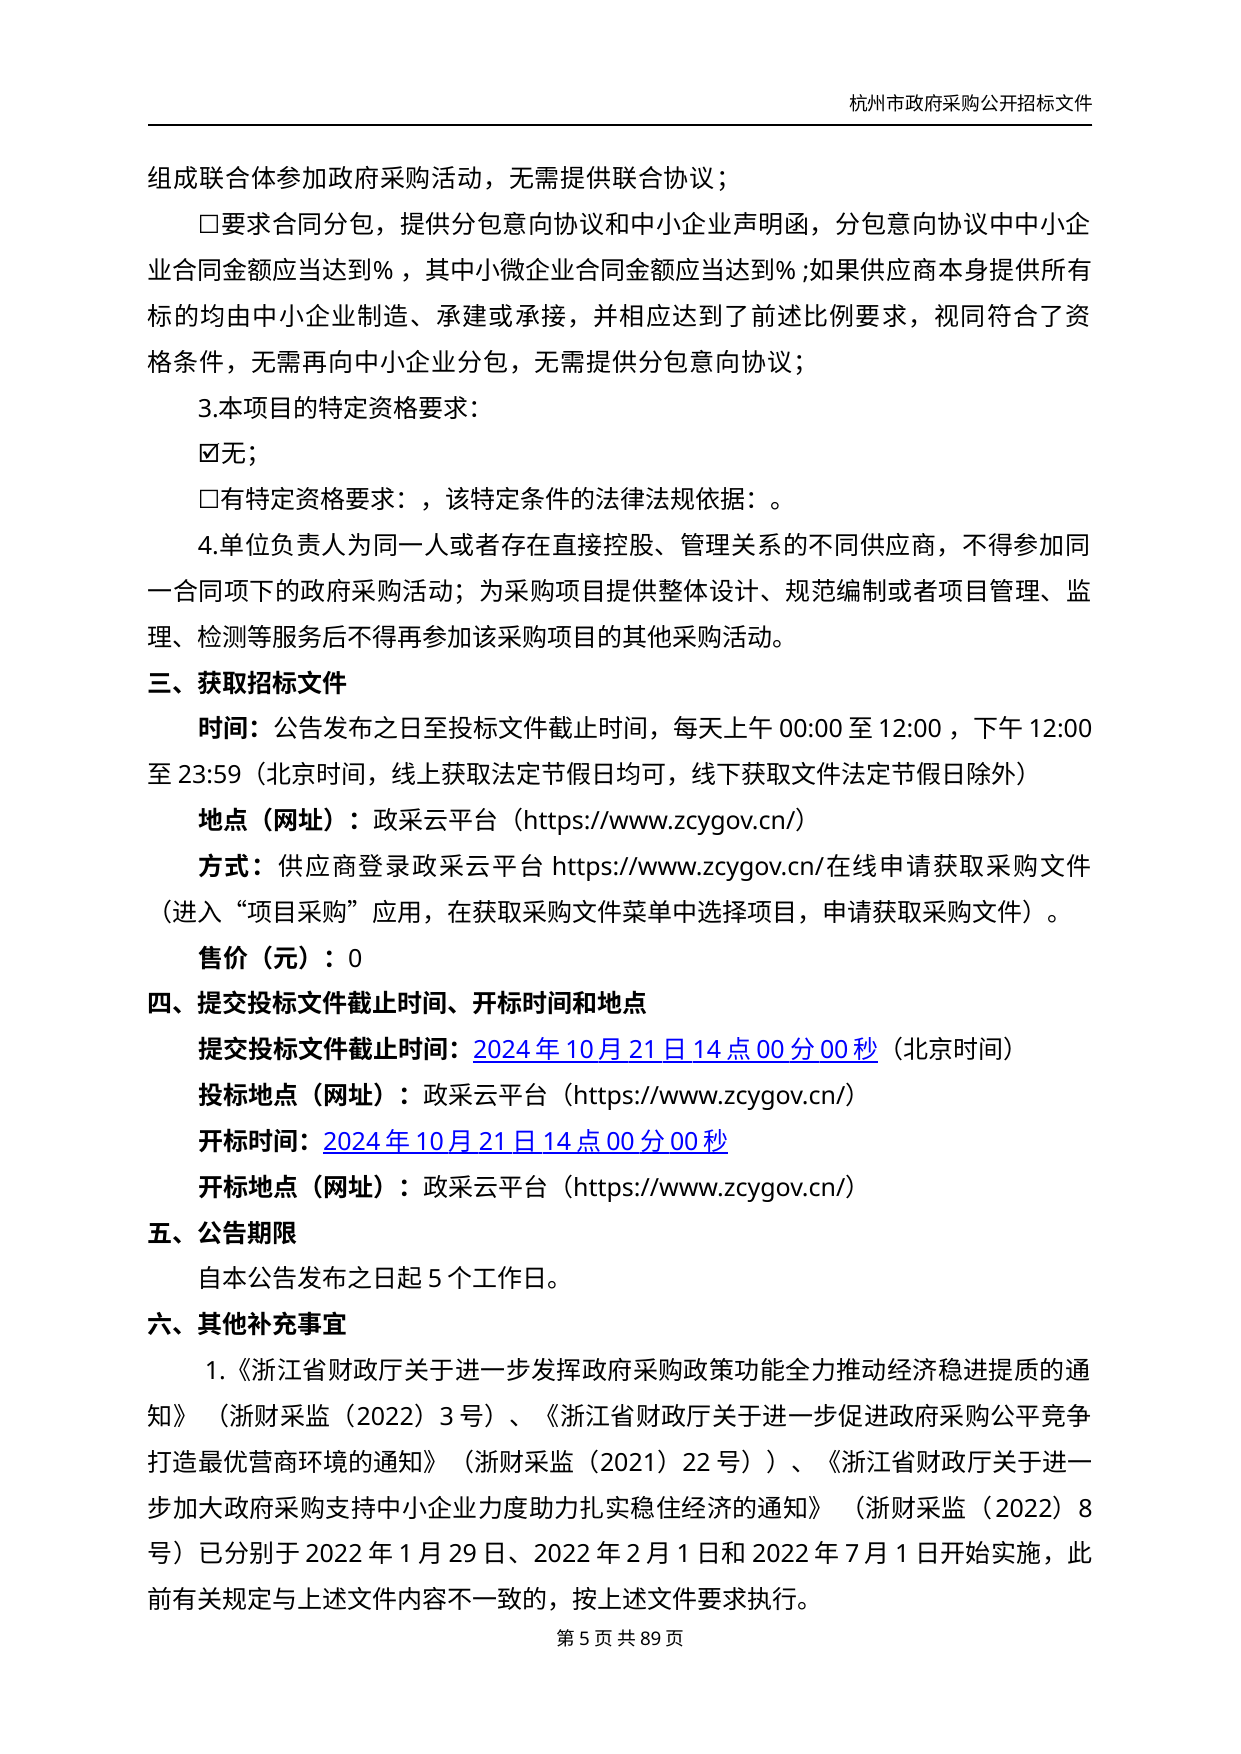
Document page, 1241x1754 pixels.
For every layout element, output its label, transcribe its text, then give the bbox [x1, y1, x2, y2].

text 3.本项目的特定资格要求： [148, 380, 1092, 426]
text 四、提交投标文件截止时间、开标时间和地点 [148, 976, 1092, 1022]
text 开标时间：2024年10月21日14点00分00秒 [148, 1114, 1092, 1159]
text ☐有特定资格要求：，该特定条件的法律法规依据：。 [148, 472, 1092, 518]
text 投标地点（网址）：政采云平台（https://www.zcygov.cn/） [148, 1068, 1092, 1114]
text 三、获取招标文件 [148, 655, 1092, 701]
text 要求合同分包，提供分包意向协议和中小企业声明函，分包意向协议中中小企业合同金额应当达到% ，其中小微企业合同金额应当达到% ;如果供应商本身提供所有标的均由中小企业制造、承建或承接，并相应达到了前述比例要求，视同符合了资格条件，无需再向中小企业分包，无需提供分包意向协议； [148, 197, 1092, 380]
text 方式：供应商登录政采云平台https://www.zcygov.cn/在线申请获取采购文件（进入“项目采购”应用，在获取采购文件菜单中选择项目，申请获取采购文件）。 [148, 839, 1092, 930]
text 售价（元）：0 [148, 930, 1092, 976]
text 地点（网址）：政采云平台（https://www.zcygov.cn/） [148, 793, 1092, 839]
text 六、其他补充事宜 [148, 1297, 1092, 1343]
text 五、公告期限 [148, 1205, 1092, 1251]
text 时间：公告发布之日至投标文件截止时间，每天上午00:00至12:00 ，下午12:00至23:59（北京时间，线上获取法定节假日均可，线下获取文件法定节假日除外） [148, 701, 1092, 793]
text 提交投标文件截止时间：2024年10月21日14点00分00秒（北京时间） [148, 1022, 1092, 1068]
text 4.单位负责人为同一人或者存在直接控股、管理关系的不同供应商，不得参加同一合同项下的政府采购活动；为采购项目提供整体设计、规范编制或者项目管理、监理、检测等服务后不得再参加该采购项目的其他采购活动。 [148, 518, 1092, 655]
text 无； [148, 426, 1092, 472]
text 1.《浙江省财政厅关于进一步发挥政府采购政策功能全力推动经济稳进提质的通知》 （浙财采监（2022）3号）、《浙江省财政厅关于进一步促进政府采购公平竞争打造最优营商环境的通知》（浙财采监（2021）22号））、《浙江省财政厅关于进一步加大政府采购支持中小企业力度助力扎实稳住经济的通知》 （浙财采监（2022）8号）已分别于2022年1月29日、2022年2月1日和2022年7月1日开始实施，此前有关规定与上述文件内容不一致的，按上述文件要求执行。 [148, 1343, 1092, 1618]
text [148, 151, 1092, 197]
text 开标地点（网址）：政采云平台（https://www.zcygov.cn/） [148, 1159, 1092, 1205]
text 自本公告发布之日起5个工作日。 [148, 1251, 1092, 1297]
